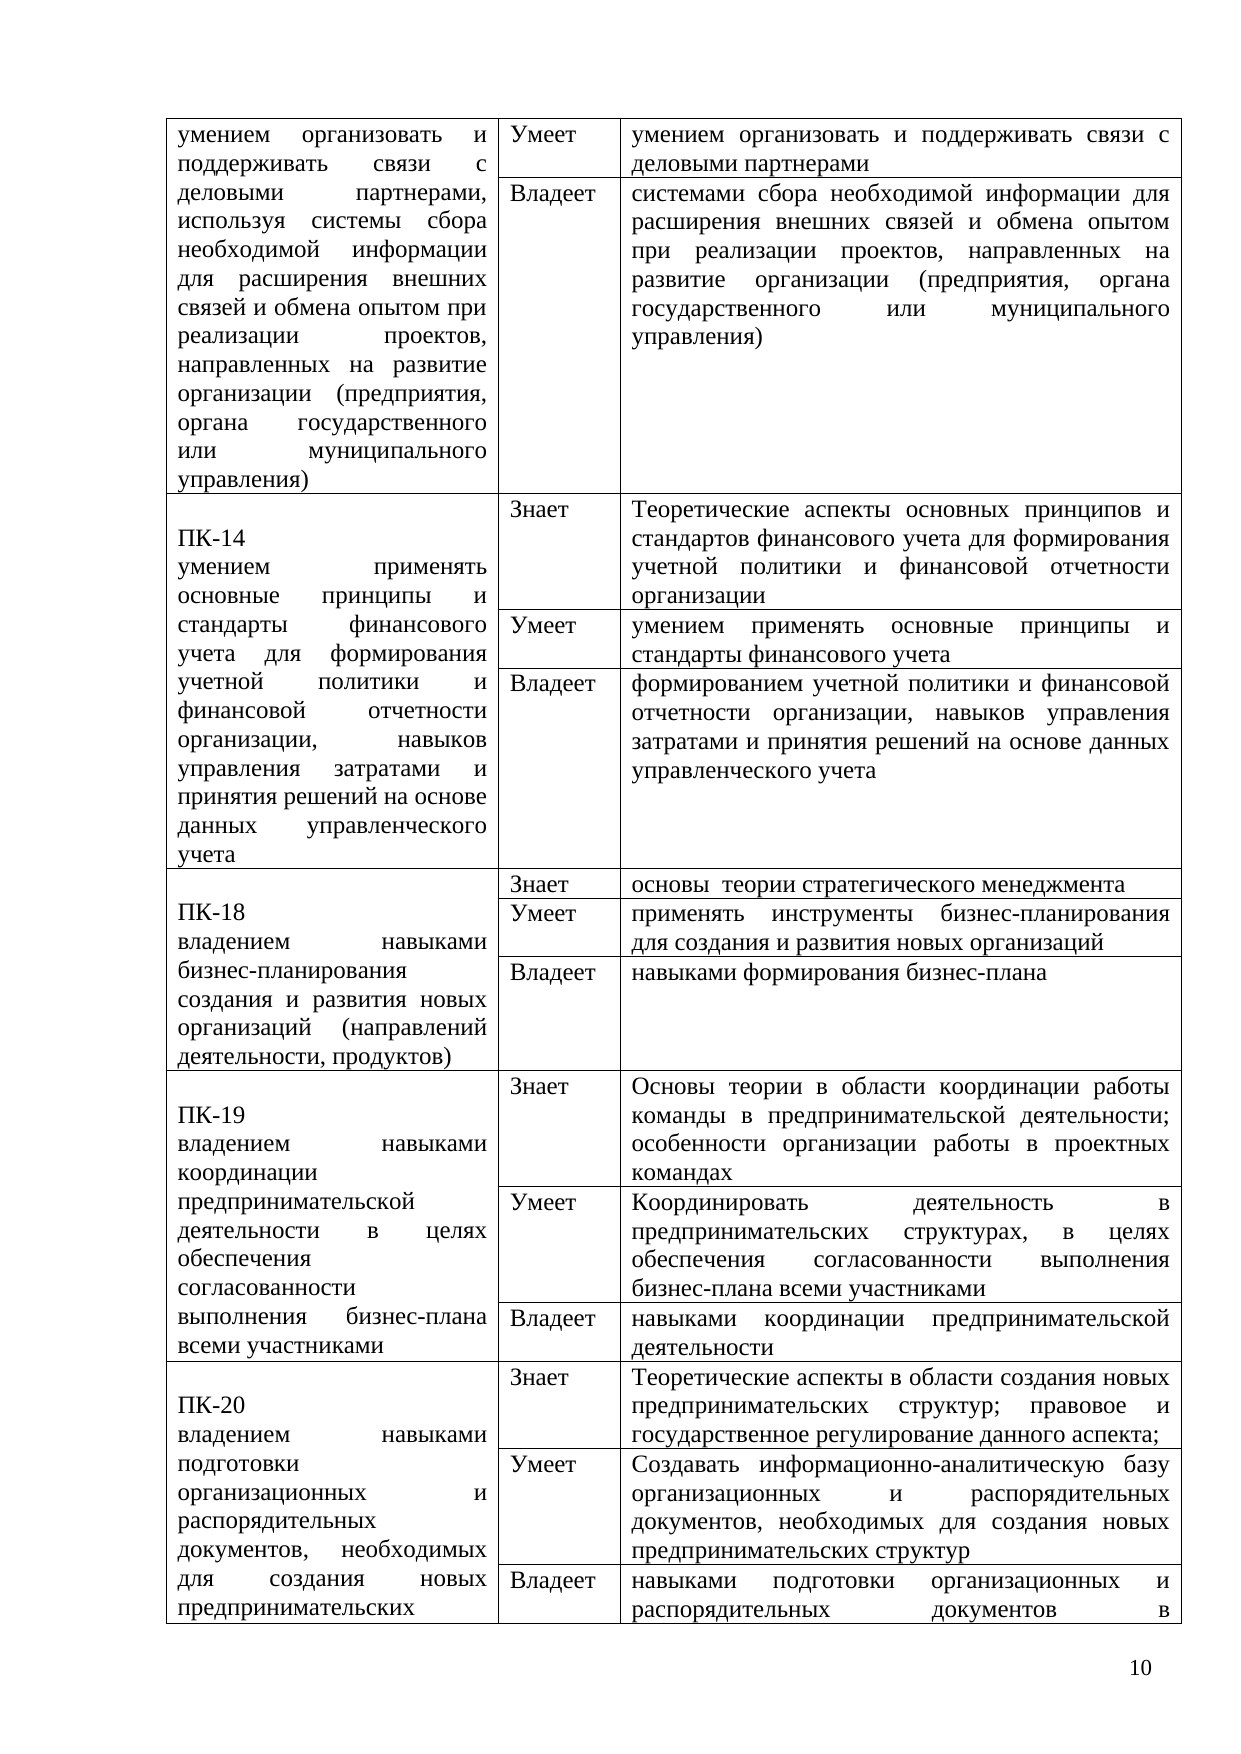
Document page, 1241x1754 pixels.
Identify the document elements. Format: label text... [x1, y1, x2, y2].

table_cell Знает [499, 869, 620, 897]
table_cell Создавать информационно-аналитическую базу организационных и распорядительных документов, необходимых для создания новых предпринимательских структур [621, 1449, 1181, 1564]
table_cell Теоретические аспекты основных принципов и стандартов финансового учета для формирования учетной политики и финансовой отчетности организации [621, 494, 1181, 609]
table_cell ПК-14 умением применять основные принципы и стандарты финансового учета для формирования учетной политики и финансовой отчетности организации, навыков управления затратами и принятия решений на основе данных управленческого учета [167, 494, 498, 868]
table_cell навыками формирования бизнес-плана [621, 957, 1181, 1070]
table_cell Основы теории в области координации работы команды в предпринимательской деятельности; особенности организации работы в проектных командах [621, 1071, 1181, 1186]
table_cell Умеет [499, 899, 620, 956]
table_cell Знает [499, 494, 620, 609]
table_cell Знает [499, 1362, 620, 1448]
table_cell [167, 119, 498, 493]
table_cell Умеет [499, 610, 620, 667]
table_cell Знает [499, 1071, 620, 1186]
table_cell Владеет [499, 1303, 620, 1361]
table_cell Умеет [499, 119, 620, 177]
table_cell основы теории стратегического менеджмента [621, 869, 1181, 897]
table_cell Владеет [499, 1565, 620, 1622]
table_cell Владеет [499, 178, 620, 493]
table_cell Теоретические аспекты в области создания новых предпринимательских структур; правовое и государственное регулирование данного аспекта; [621, 1362, 1181, 1448]
table_cell ПК-19 владением навыками координации предпринимательской деятельности в целях обеспечения согласованности выполнения бизнес-плана всеми участниками [167, 1071, 498, 1361]
table_cell Умеет [499, 1187, 620, 1302]
table_cell навыками координации предпринимательской деятельности [621, 1303, 1181, 1361]
table_cell применять инструменты бизнес-планирования для создания и развития новых организаций [621, 899, 1181, 956]
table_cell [621, 1565, 1181, 1622]
table_cell умением организовать и поддерживать связи с деловыми партнерами [621, 119, 1181, 177]
table_cell Владеет [499, 669, 620, 868]
table_cell Владеет [499, 957, 620, 1070]
table_cell ПК-20 владением навыками подготовки организационных и распорядительных документов, необходимых для создания новых предпринимательских структур [167, 1362, 498, 1622]
table_cell умением применять основные принципы и стандарты финансового учета [621, 610, 1181, 667]
table_cell ПК-18 владением навыками бизнес-планирования создания и развития новых организаций (направлений деятельности, продуктов) [167, 869, 498, 1070]
table_cell системами сбора необходимой информации для расширения внешних связей и обмена опытом при реализации проектов, направленных на развитие организации (предприятия, органа государственного или муниципального управления) [621, 178, 1181, 493]
table_cell Координировать деятельность в предпринимательских структурах, в целях обеспечения согласованности выполнения бизнес-плана всеми участниками [621, 1187, 1181, 1302]
table_cell Умеет [499, 1449, 620, 1564]
table_cell формированием учетной политики и финансовой отчетности организации, навыков управления затратами и принятия решений на основе данных управленческого учета [621, 669, 1181, 868]
